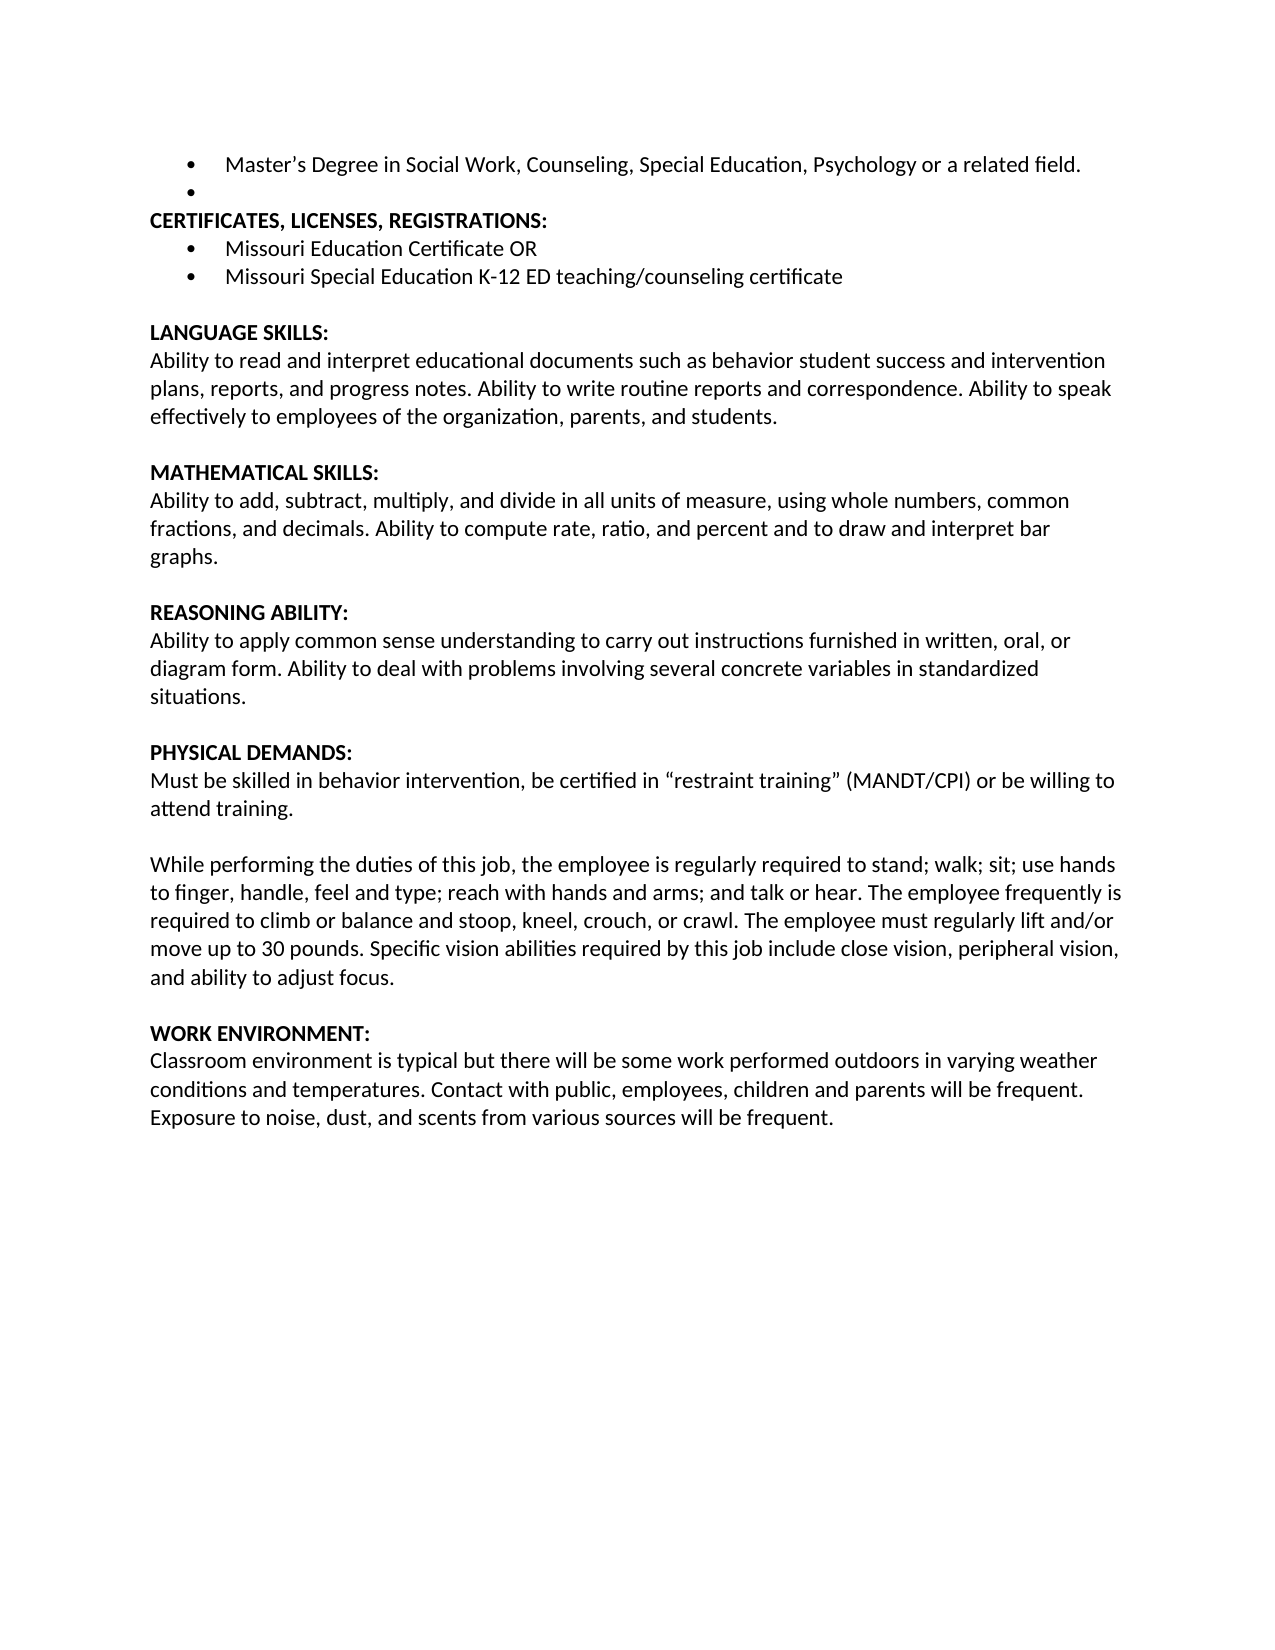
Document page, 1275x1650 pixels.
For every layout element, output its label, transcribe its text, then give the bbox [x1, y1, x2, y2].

text Ability to read and interpret educational documents such as behavior student success and intervention plans, reports, and progress notes. Ability to write routine reports and correspondence. Ability to speak effectively to employees of the organization, parents, and students. [150, 346, 1125, 430]
text Must be skilled in behavior intervention, be certified in “restraint training” (MANDT/CPI) or be willing to attend training. [150, 766, 1125, 822]
list Missouri Education Certificate OR [187, 234, 1125, 262]
text Classroom environment is typical but there will be some work performed outdoors in varying weather conditions and temperatures. Contact with public, employees, children and parents will be frequent. Exposure to noise, dust, and scents from various sources will be frequent. [150, 1047, 1125, 1131]
text CERTIFICATES, LICENSES, REGISTRATIONS: [150, 206, 1125, 234]
text While performing the duties of this job, the employee is regularly required to stand; walk; sit; use hands to finger, handle, feel and type; reach with hands and arms; and talk or hear. The employee frequently is required to climb or balance and stoop, kneel, crouch, or crawl. The employee must regularly lift and/or move up to 30 pounds. Specific vision abilities required by this job include close vision, peripheral vision, and ability to adjust focus. [150, 851, 1125, 991]
text Ability to apply common sense understanding to carry out instructions furnished in written, oral, or diagram form. Ability to deal with problems involving several concrete variables in standardized situations. [150, 626, 1125, 710]
text LANGUAGE SKILLS: [150, 318, 1125, 346]
text Ability to add, subtract, multiply, and divide in all units of measure, using whole numbers, common fractions, and decimals. Ability to compute rate, ratio, and percent and to draw and interpret bar graphs. [150, 486, 1125, 570]
list Missouri Special Education K-12 ED teaching/counseling certificate [187, 262, 1125, 290]
list Master’s Degree in Social Work, Counseling, Special Education, Psychology or a related field. [187, 150, 1125, 178]
text MATHEMATICAL SKILLS: [150, 458, 1125, 486]
text PHYSICAL DEMANDS: [150, 738, 1125, 766]
text REASONING ABILITY: [150, 598, 1125, 626]
text WORK ENVIRONMENT: [150, 1019, 1125, 1047]
